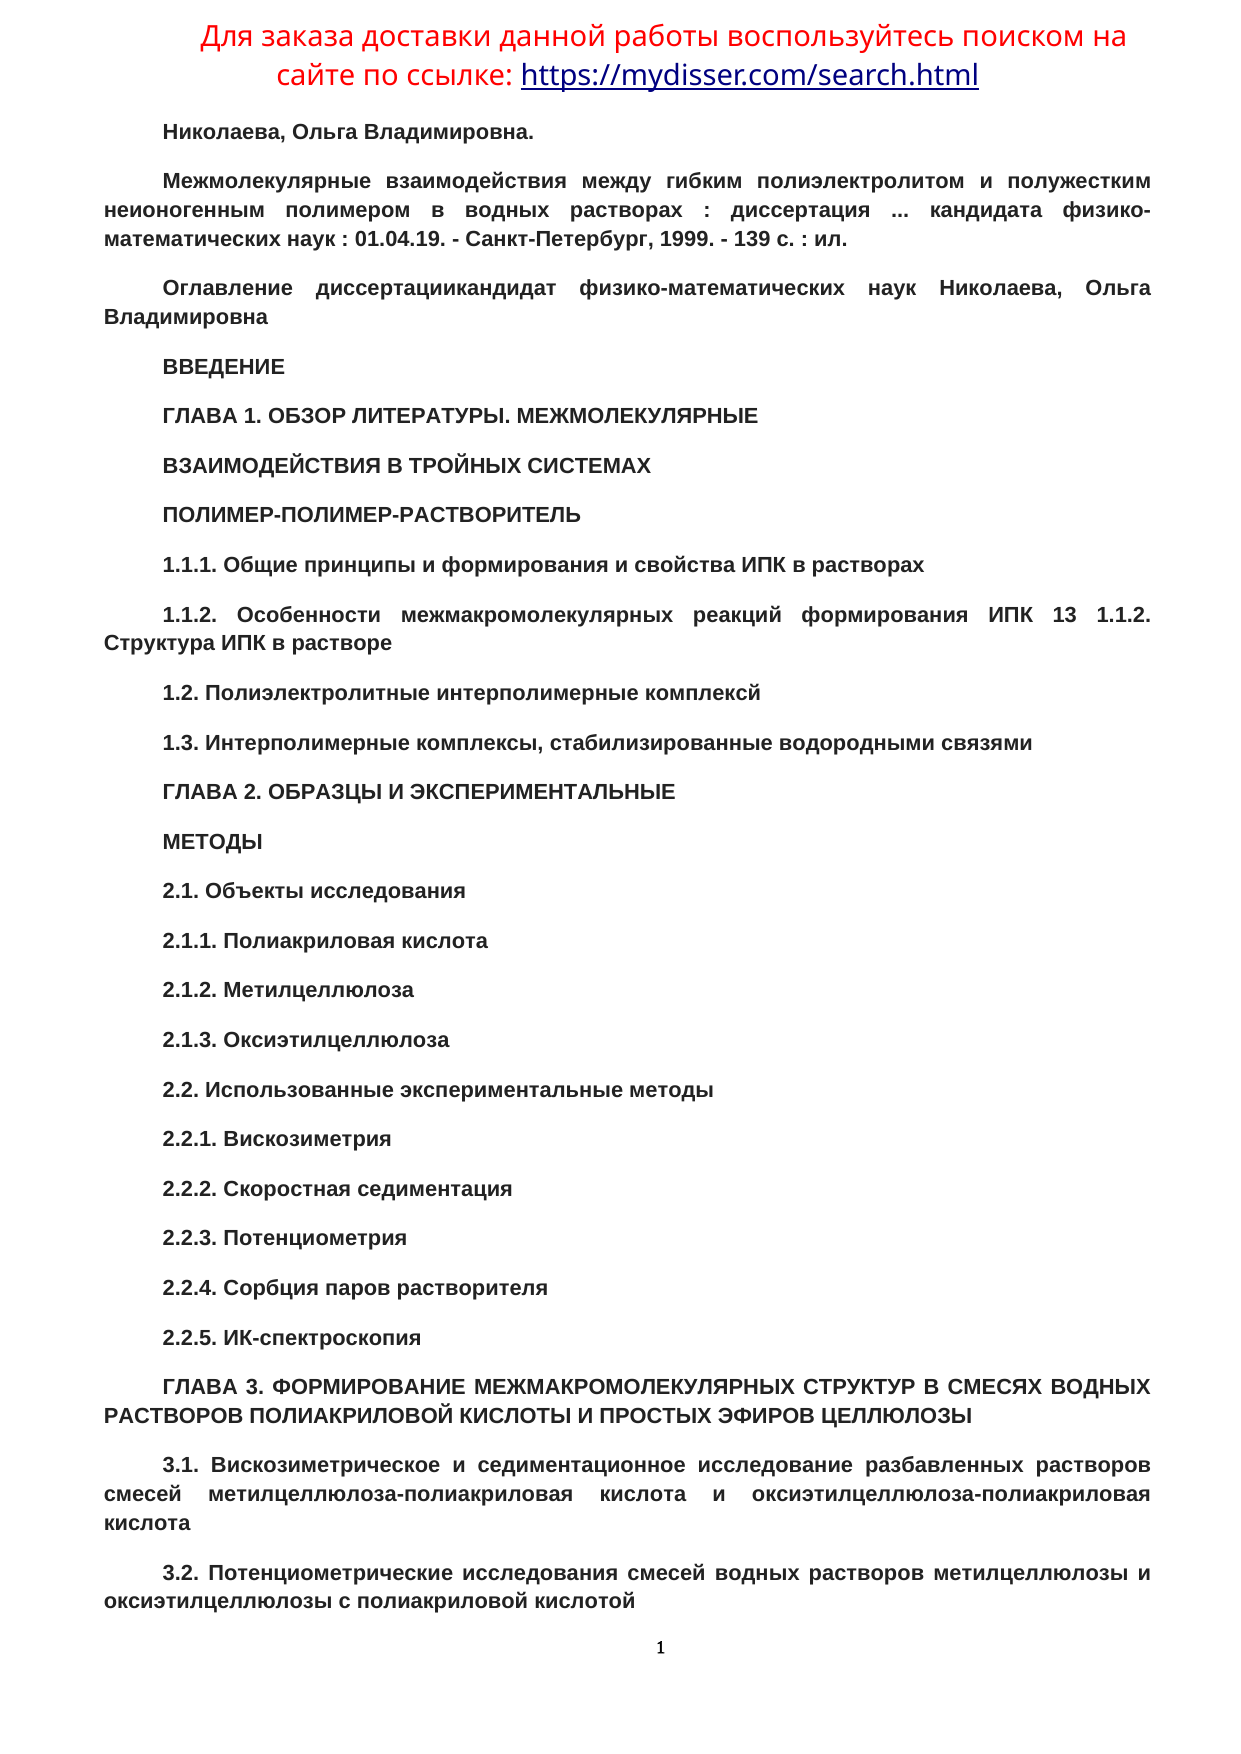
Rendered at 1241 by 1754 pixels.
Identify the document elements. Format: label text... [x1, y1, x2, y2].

text 2.1.3. Оксиэтилцеллюлоза [103, 1023, 1152, 1052]
text 3.2. Потенциометрические исследования смесей водных растворов метилцеллюлозы и оксиэтилцеллюлозы с полиакриловой кислотой [103, 1556, 1152, 1613]
text 2.1.1. Полиакриловая кислота [103, 924, 1152, 953]
text ВВЕДЕНИЕ [103, 350, 1152, 379]
text 1.3. Интерполимерные комплексы, стабилизированные водородными связями [103, 726, 1152, 754]
text ВЗАИМОДЕЙСТВИЯ В ТРОЙНЫХ СИСТЕМАХ [103, 449, 1152, 478]
text ГЛАВА 1. ОБЗОР ЛИТЕРАТУРЫ. МЕЖМОЛЕКУЛЯРНЫЕ [103, 399, 1152, 428]
text ПОЛИМЕР-ПОЛИМЕР-РАСТВОРИТЕЛЬ [103, 499, 1152, 527]
text 3.1. Вискозиметрическое и седиментационное исследование разбавленных растворов смесей метилцеллюлоза-полиакриловая кислота и оксиэтилцеллюлоза-полиакриловая кислота [103, 1449, 1152, 1535]
text 2.2.5. ИК-спектроскопия [103, 1321, 1152, 1349]
text 2.1. Объекты исследования [103, 874, 1152, 903]
text 2.2.2. Скоростная седиментация [103, 1172, 1152, 1201]
text Оглавление диссертациикандидат физико-математических наук Николаева, Ольга Владимировна [103, 272, 1152, 329]
text Николаева, Ольга Владимировна. [103, 115, 1152, 144]
text 2.2. Использованные экспериментальные методы [103, 1073, 1152, 1102]
text ГЛАВА 2. ОБРАЗЦЫ И ЭКСПЕРИМЕНТАЛЬНЫЕ [103, 775, 1152, 804]
text 1.2. Полиэлектролитные интерполимерные комплексй [103, 676, 1152, 705]
text 2.1.2. Метилцеллюлоза [103, 974, 1152, 1002]
text МЕТОДЫ [103, 825, 1152, 854]
text 2.2.1. Вискозиметрия [103, 1122, 1152, 1151]
text 2.2.4. Сорбция паров растворителя [103, 1271, 1152, 1300]
text ГЛАВА 3. ФОРМИРОВАНИЕ МЕЖМАКРОМОЛЕКУЛЯРНЫХ СТРУКТУР В СМЕСЯХ ВОДНЫХ РАСТВОРОВ ПОЛИАКРИЛОВОЙ КИСЛОТЫ И ПРОСТЫХ ЭФИРОВ ЦЕЛЛЮЛОЗЫ [103, 1370, 1152, 1428]
text 1.1.1. Общие принципы и формирования и свойства ИПК в растворах [103, 548, 1152, 577]
text Межмолекулярные взаимодействия между гибким полиэлектролитом и полужестким неионогенным полимером в водных растворах : диссертация ... кандидата физико-математических наук : 01.04.19. - Санкт-Петербург, 1999. - 139 с. : ил. [103, 164, 1152, 251]
text 1.1.2. Особенности межмакромолекулярных реакций формирования ИПК 13 1.1.2. Структура ИПК в растворе [103, 598, 1152, 655]
text 2.2.3. Потенциометрия [103, 1222, 1152, 1250]
